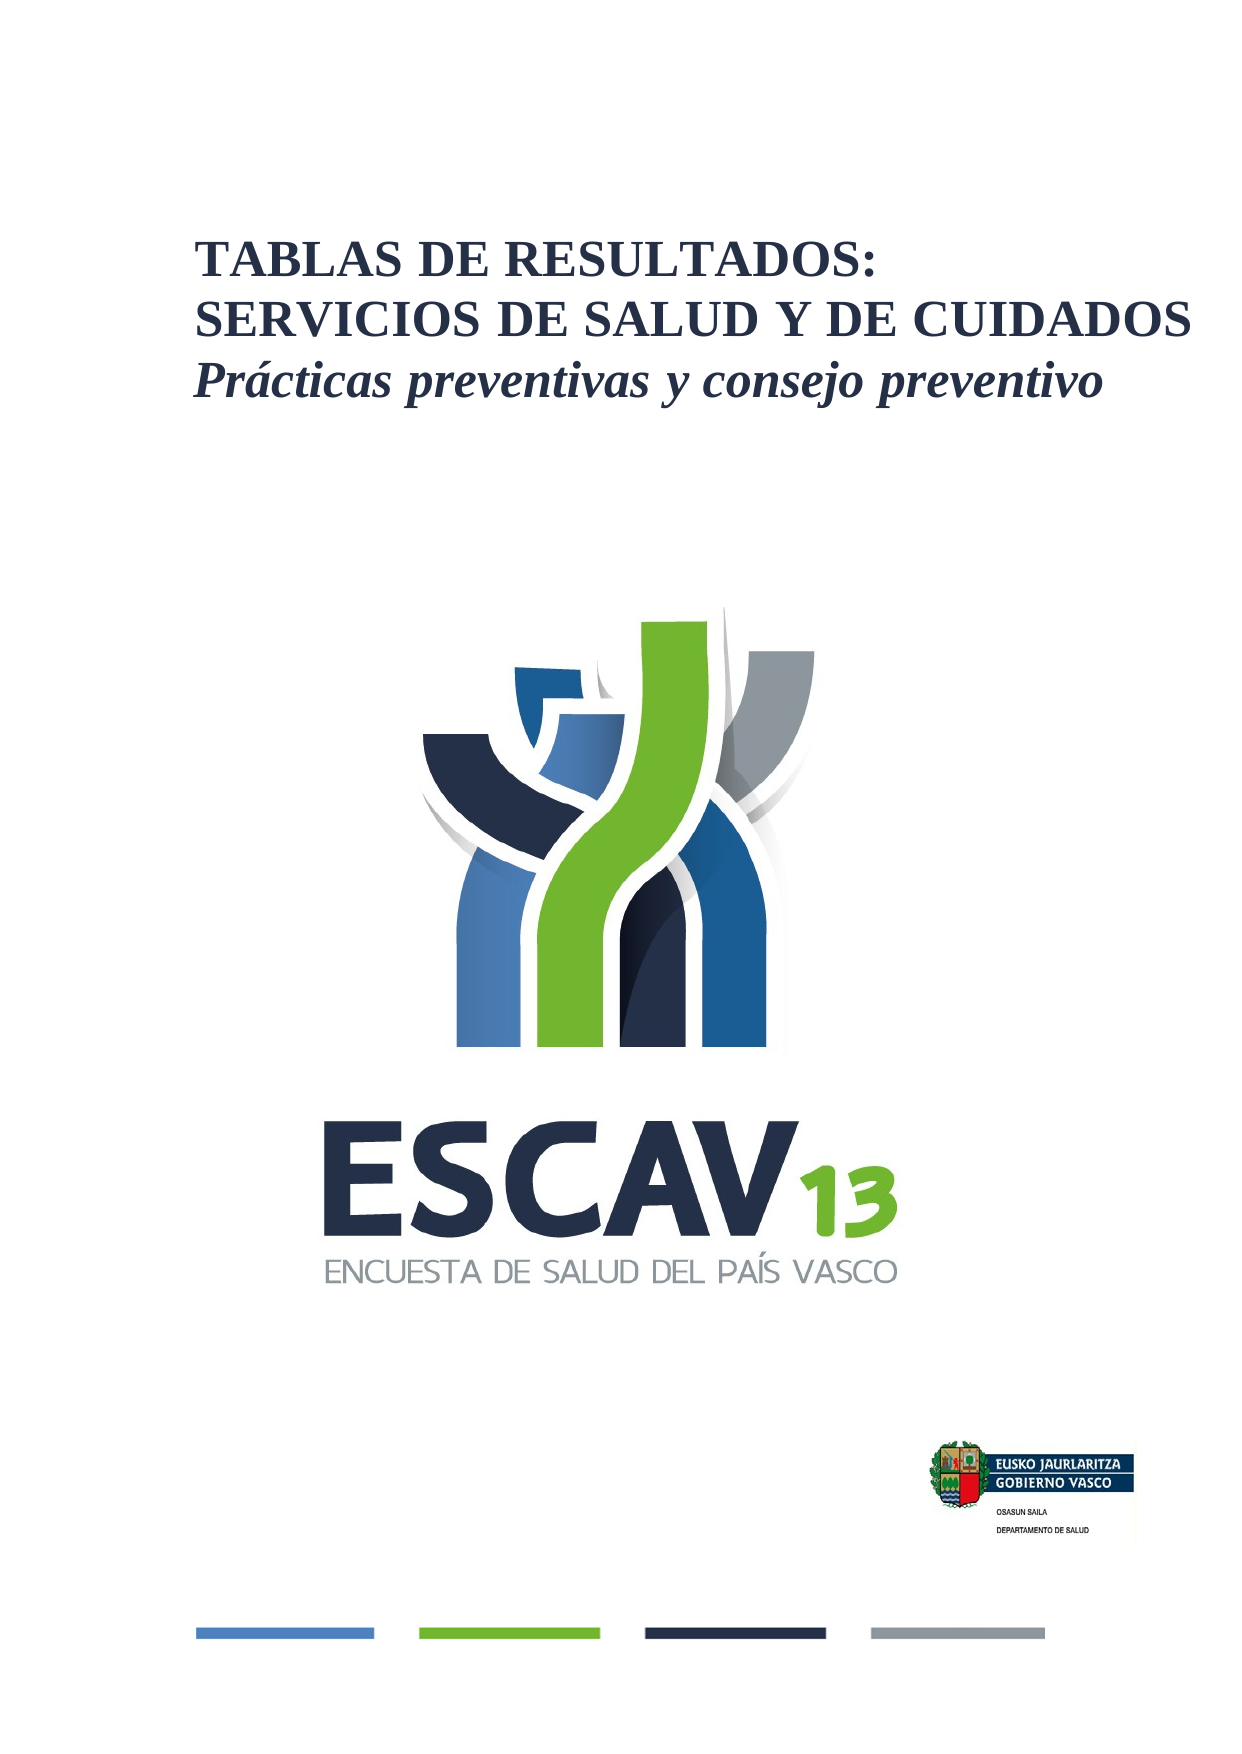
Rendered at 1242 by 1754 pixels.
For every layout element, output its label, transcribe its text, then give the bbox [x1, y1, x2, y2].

picture [221, 501, 1012, 1388]
text Prácticas preventivas y consejo preventivo [193, 349, 1208, 409]
text SERVICIOS DE SALUD Y DE CUIDADOS [194, 288, 1208, 348]
picture [196, 1623, 1045, 1643]
text TABLAS DE RESULTADOS: [194, 228, 1208, 287]
picture [929, 1440, 1137, 1547]
